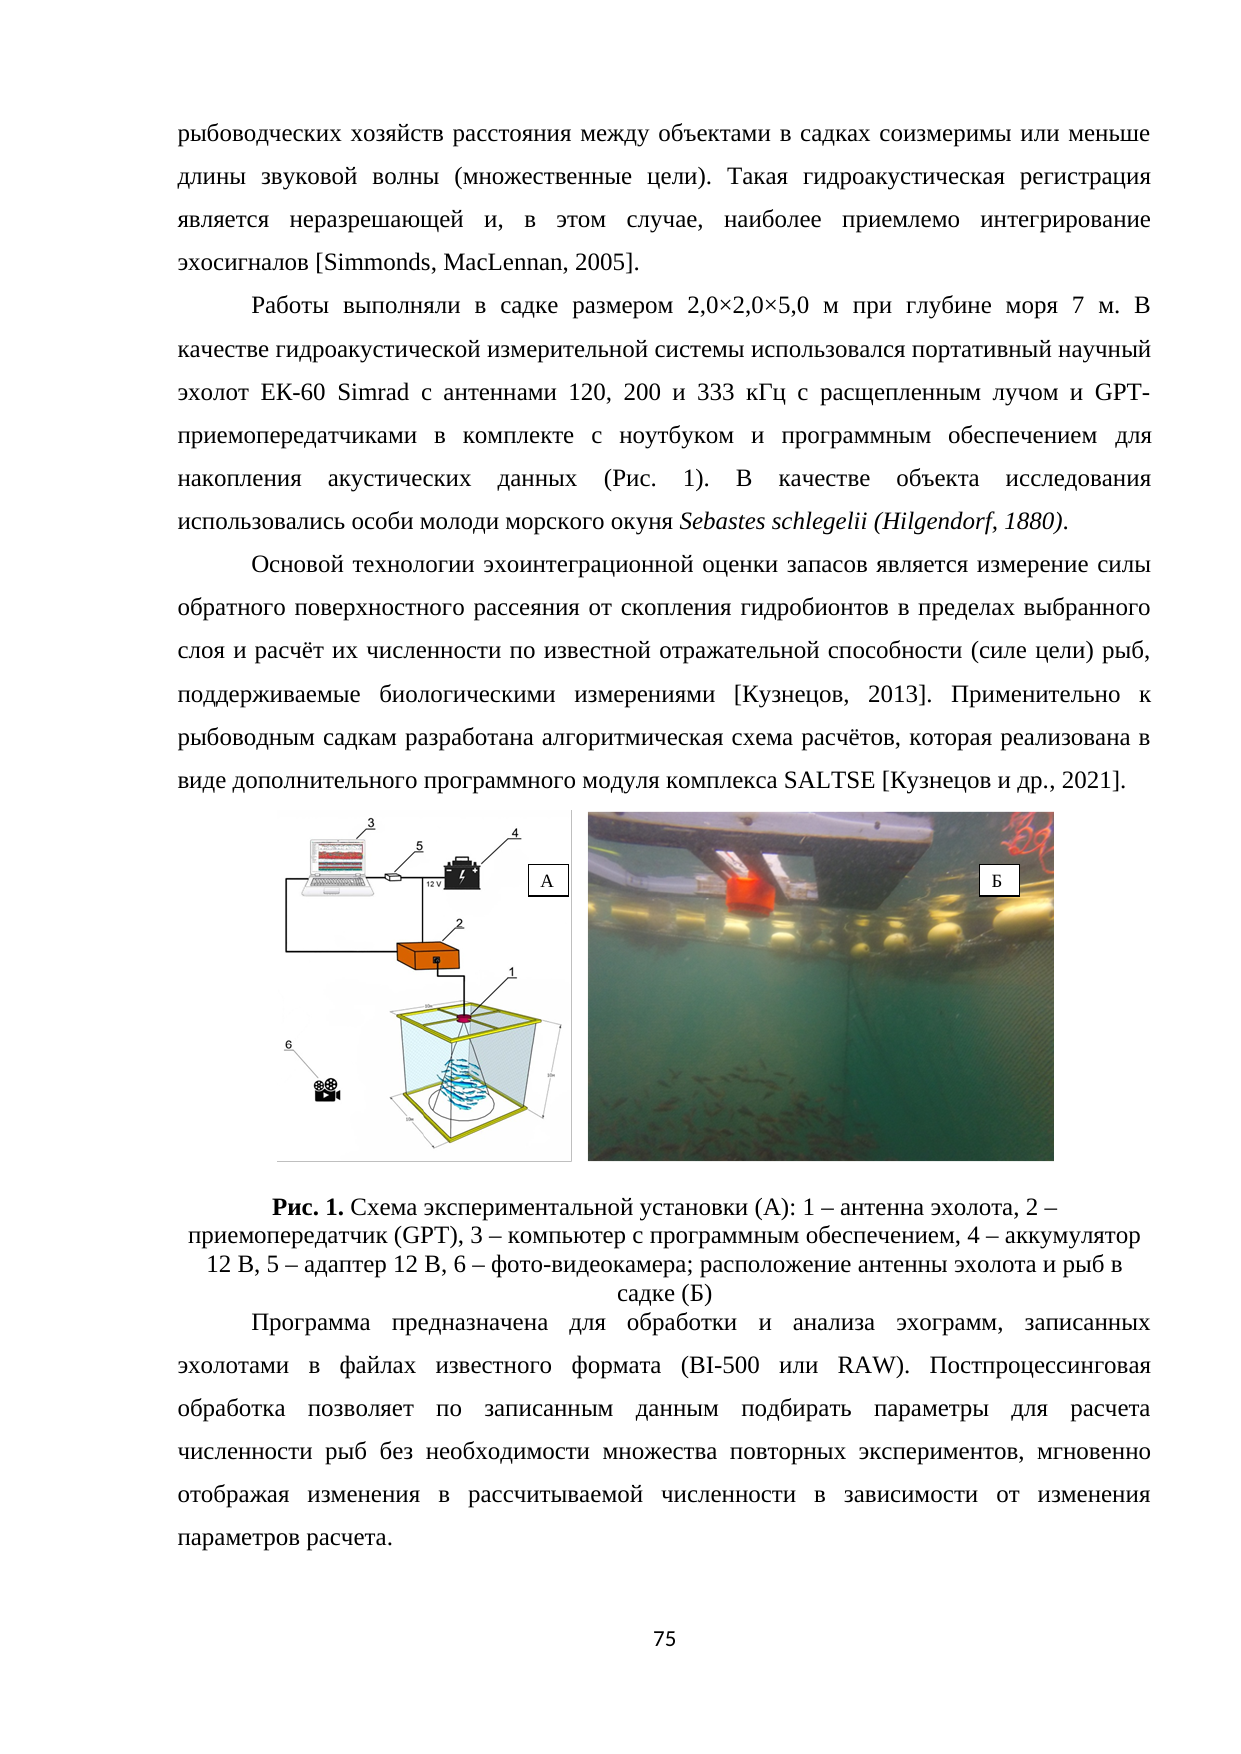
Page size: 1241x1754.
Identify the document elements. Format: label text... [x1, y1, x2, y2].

text Основой технологии эхоинтеграционной оценки запасов является измерение силы обратного поверхностного рассеяния от скопления гидробионтов в пределах выбранного слоя и расчёт их численности по известной отражательной способности (силе цели) рыб, поддерживаемые биологическими измерениями [Кузнецов, 2013]. Применительно к рыбоводным садкам разработана алгоритмическая схема расчётов, которая реализована в виде дополнительного программного модуля комплекса SALTSE [Кузнецов и др., 2021]. [177, 549, 1152, 794]
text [177, 118, 1152, 276]
text Работы выполняли в садке размером 2,0×2,0×5,0 м при глубине моря 7 м. В качестве гидроакустической измерительной системы использовался портативный научный эхолот ЕК-60 Simrad с антеннами 120, 200 и 333 кГц с расщепленным лучом и GPT-приемопередатчиками в комплекте с ноутбуком и программным обеспечением для накопления акустических данных (Рис. 1). В качестве объекта исследования использовались особи молоди морского окуня Sebastes schlegelii (Hilgendorf, 1880). [177, 291, 1152, 535]
text Программа предназначена для обработки и анализа эхограмм, записанных эхолотами в файлах известного формата (BI-500 или RAW). Постпроцессинговая обработка позволяет по записанным данным подбирать параметры для расчета численности рыб без необходимости множества повторных экспериментов, мгновенно отображая изменения в рассчитываемой численности в зависимости от изменения параметров расчета. [177, 1307, 1152, 1551]
text Рис. 1. Схема экспериментальной установки (А): 1 – антенна эхолота, 2 – приемопередатчик (GPT), 3 – компьютер с программным обеспечением, 4 – аккумулятор 12 В, 5 – адаптер 12 В, 6 – фото-видеокамера; расположение антенны эхолота и рыб в садке (Б) [177, 1192, 1152, 1307]
